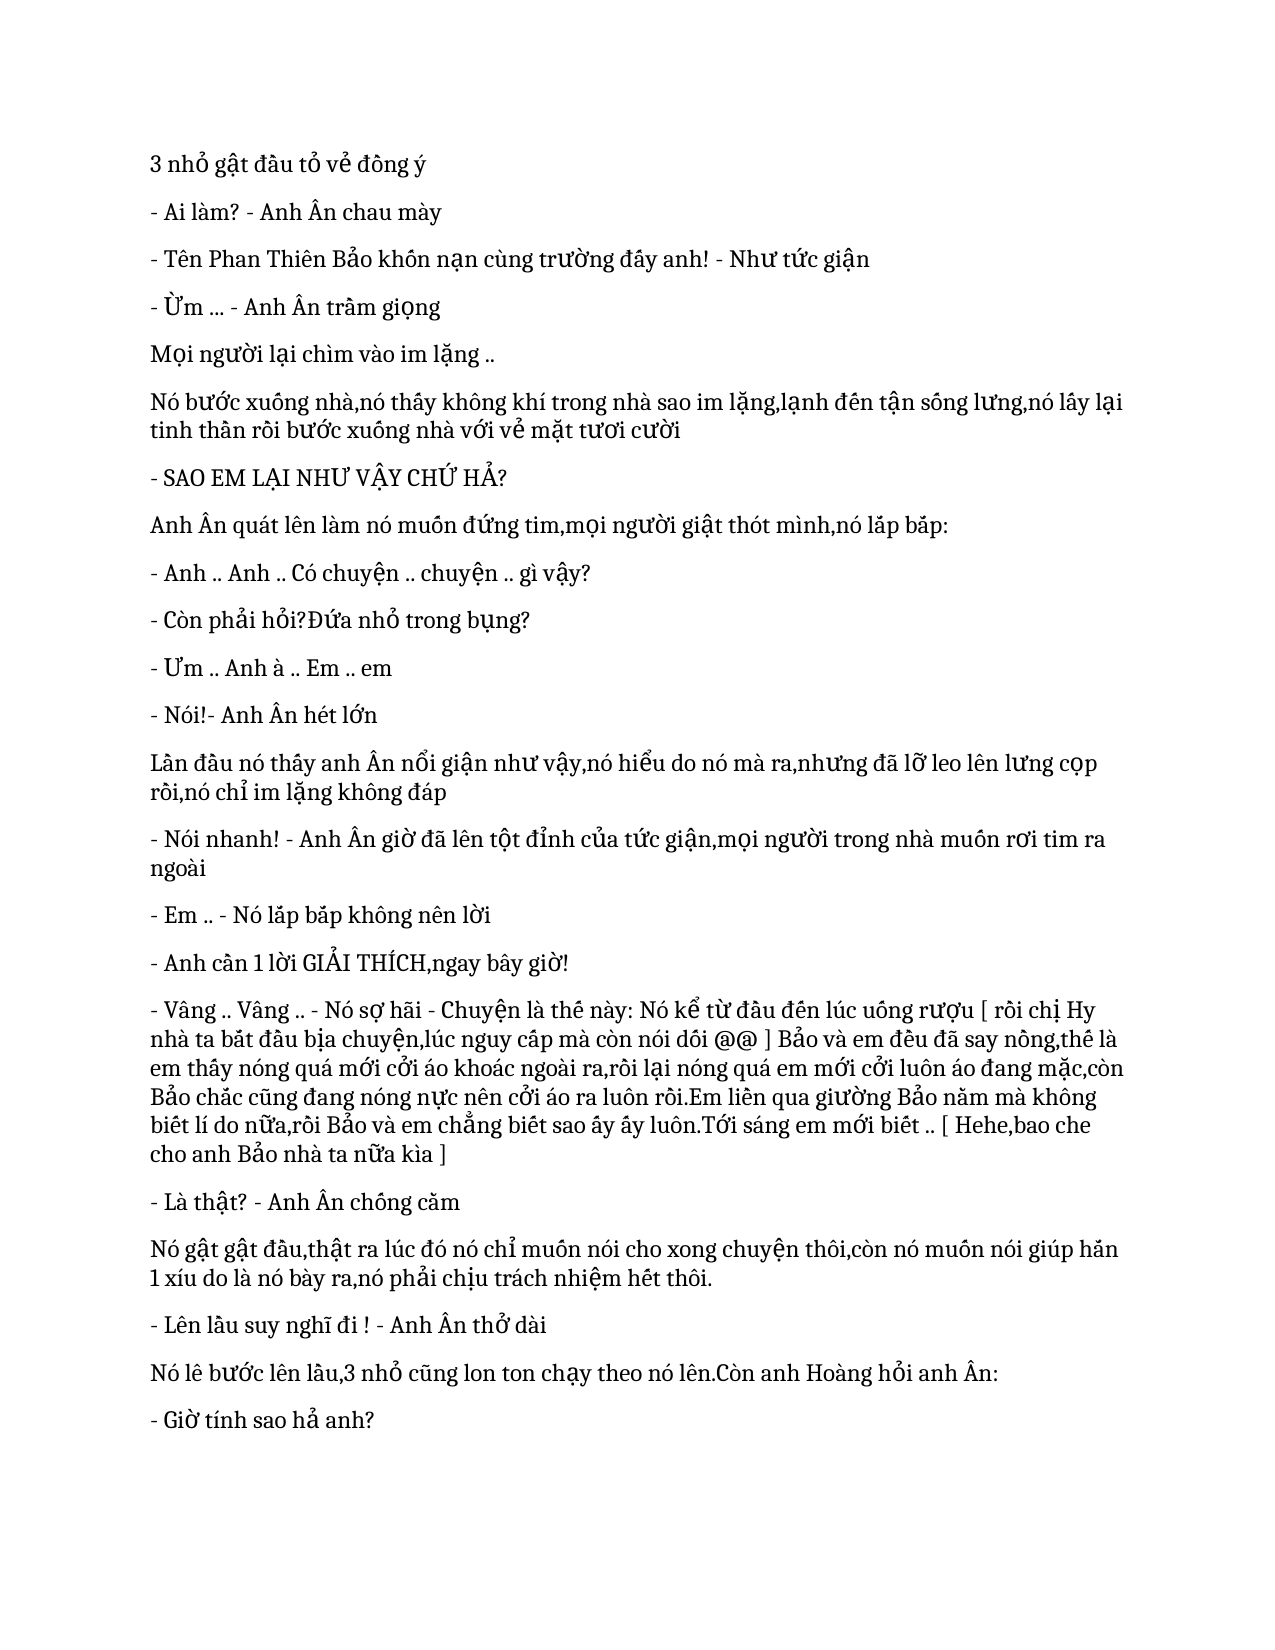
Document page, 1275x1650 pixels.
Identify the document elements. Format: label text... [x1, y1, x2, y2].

text Nó lê bước lên lầu,3 nhỏ cũng lon ton chạy theo nó lên.Còn anh Hoàng hỏi anh Ân: [150, 1359, 1125, 1387]
text 3 nhỏ gật đầu tỏ vẻ đồng ý [150, 150, 1125, 179]
text - Còn phải hỏi?Đứa nhỏ trong bụng? [150, 606, 1125, 635]
text Anh Ân quát lên làm nó muốn đứng tim,mọi người giật thót mình,nó lắp bắp: [150, 511, 1125, 540]
text - SAO EM LẠI NHƯ VẬY CHỨ HẢ? [150, 464, 1125, 492]
text - Nói!- Anh Ân hét lớn [150, 701, 1125, 730]
text - Giờ tính sao hả anh? [150, 1406, 1125, 1435]
text - Vâng .. Vâng .. - Nó sợ hãi - Chuyện là thế này: Nó kể từ đầu đến lúc uống rượu [ rồi chị Hy nhà ta bắt đầu bịa chuyện,lúc nguy cấp mà còn nói dối @@ ] Bảo và em đều đã say nồng,thế là em thấy nóng quá mới cởi áo khoác ngoài ra,rồi lại nóng quá em mới cởi luôn áo đang mặc,còn Bảo chắc cũng đang nóng nực nên cởi áo ra luôn rồi.Em liền qua giường Bảo nằm mà không biết lí do nữa,rồi Bảo và em chẳng biết sao ấy ấy luôn.Tới sáng em mới biết .. [ Hehe,bao che cho anh Bảo nhà ta nữa kìa ] [150, 996, 1125, 1169]
text - Em .. - Nó lắp bắp không nên lời [150, 901, 1125, 930]
text - Lên lầu suy nghĩ đi ! - Anh Ân thở dài [150, 1311, 1125, 1340]
text - Anh .. Anh .. Có chuyện .. chuyện .. gì vậy? [150, 559, 1125, 587]
text - Ai làm? - Anh Ân chau mày [150, 197, 1125, 226]
text - Ưm .. Anh à .. Em .. em [150, 654, 1125, 682]
text Nó bước xuống nhà,nó thấy không khí trong nhà sao im lặng,lạnh đến tận sống lưng,nó lấy lại tinh thần rồi bước xuống nhà với vẻ mặt tươi cười [150, 387, 1125, 445]
text - Anh cần 1 lời GIẢI THÍCH,ngay bây giờ! [150, 949, 1125, 977]
text - Là thật? - Anh Ân chống cằm [150, 1187, 1125, 1216]
text - Tên Phan Thiên Bảo khốn nạn cùng trường đấy anh! - Như tức giận [150, 245, 1125, 274]
text - Ừm ... - Anh Ân trầm giọng [150, 292, 1125, 321]
text - Nói nhanh! - Anh Ân giờ đã lên tột đỉnh của tức giận,mọi người trong nhà muốn rơi tim ra ngoài [150, 825, 1125, 882]
text Lần đầu nó thấy anh Ân nổi giận như vậy,nó hiểu do nó mà ra,nhưng đã lỡ leo lên lưng cọp rồi,nó chỉ im lặng không đáp [150, 749, 1125, 806]
text Nó gật gật đầu,thật ra lúc đó nó chỉ muốn nói cho xong chuyện thôi,còn nó muốn nói giúp hắn 1 xíu do là nó bày ra,nó phải chịu trách nhiệm hết thôi. [150, 1235, 1125, 1292]
text Mọi người lại chìm vào im lặng .. [150, 340, 1125, 369]
